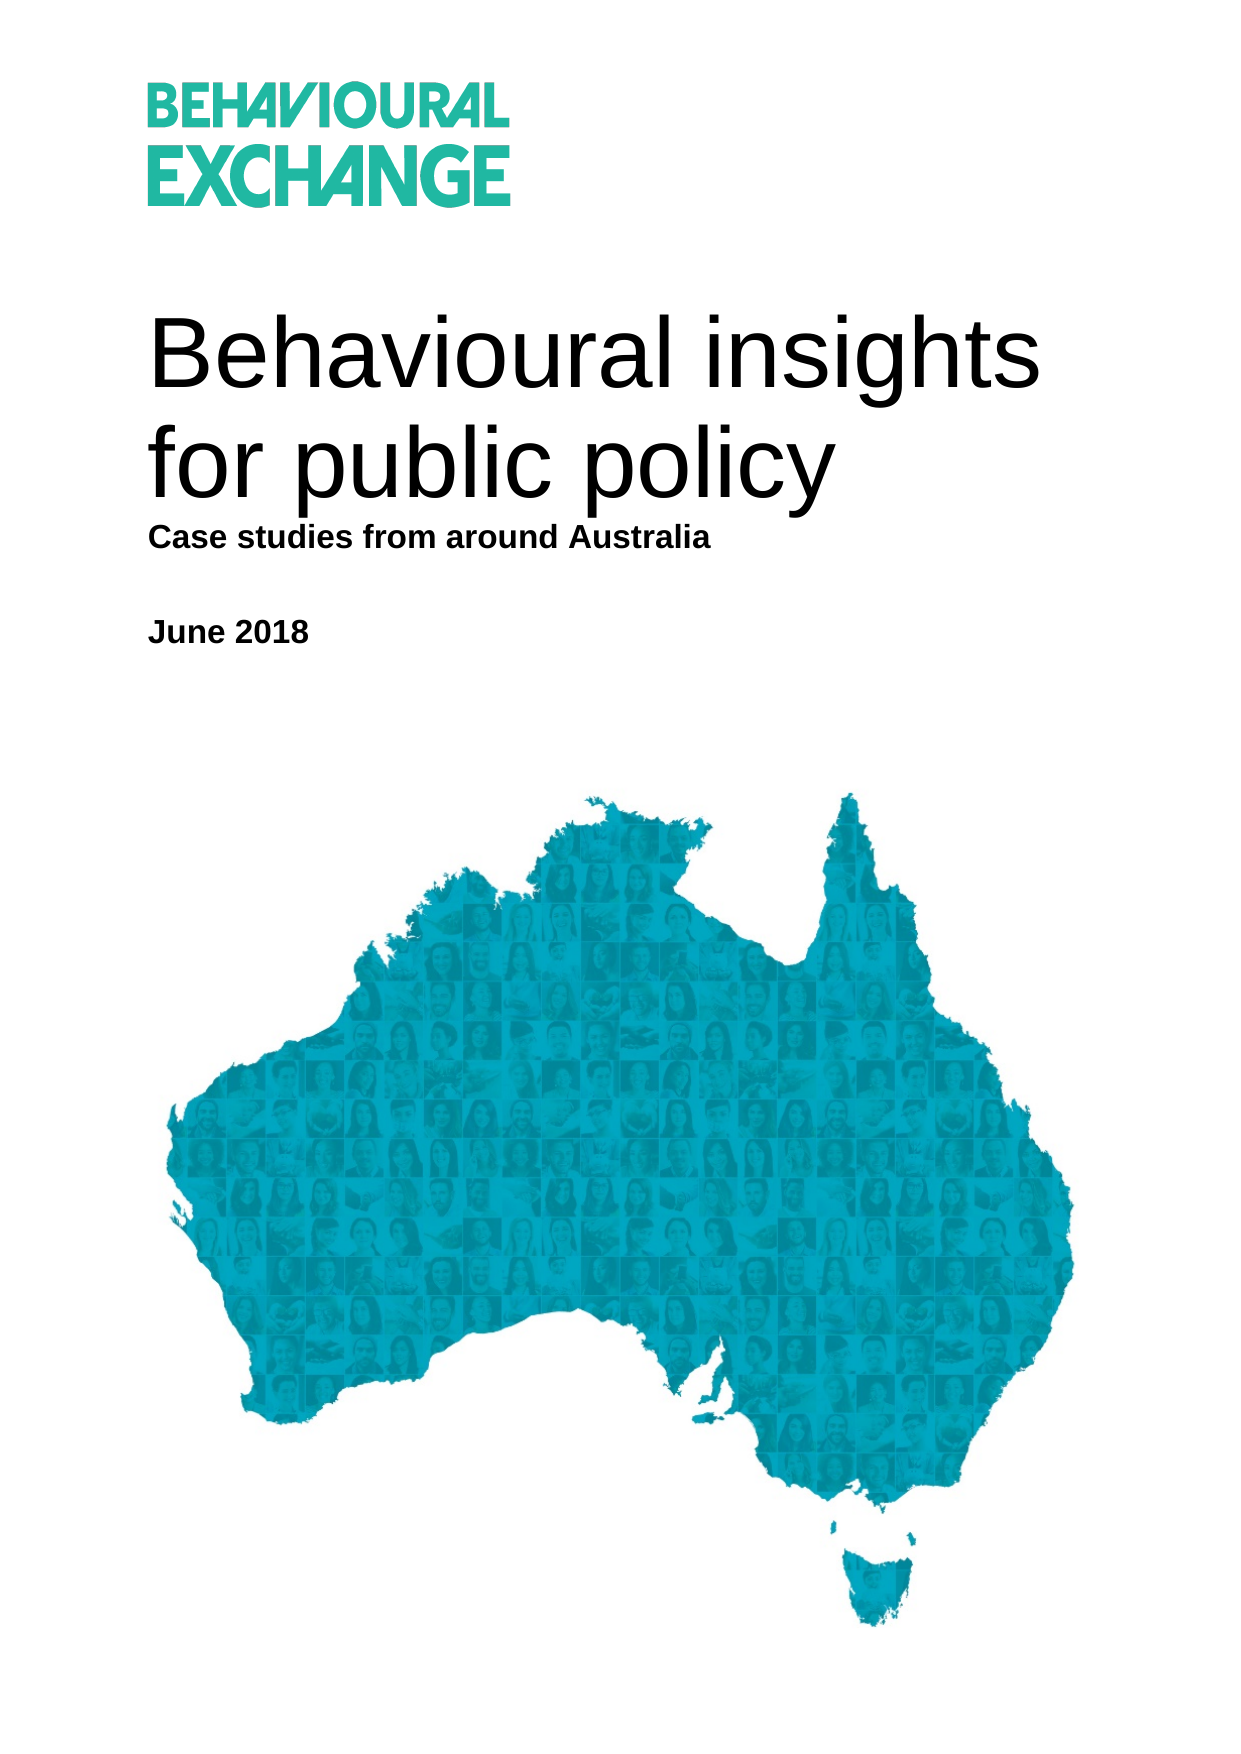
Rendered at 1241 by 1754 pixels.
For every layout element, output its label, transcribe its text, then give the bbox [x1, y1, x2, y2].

picture [0, 564, 1241, 1754]
subtitle Behavioural insights for public policy Case studies from around Australia [148, 301, 1048, 556]
text June 2018 [148, 612, 1033, 650]
picture [147, 81, 511, 208]
